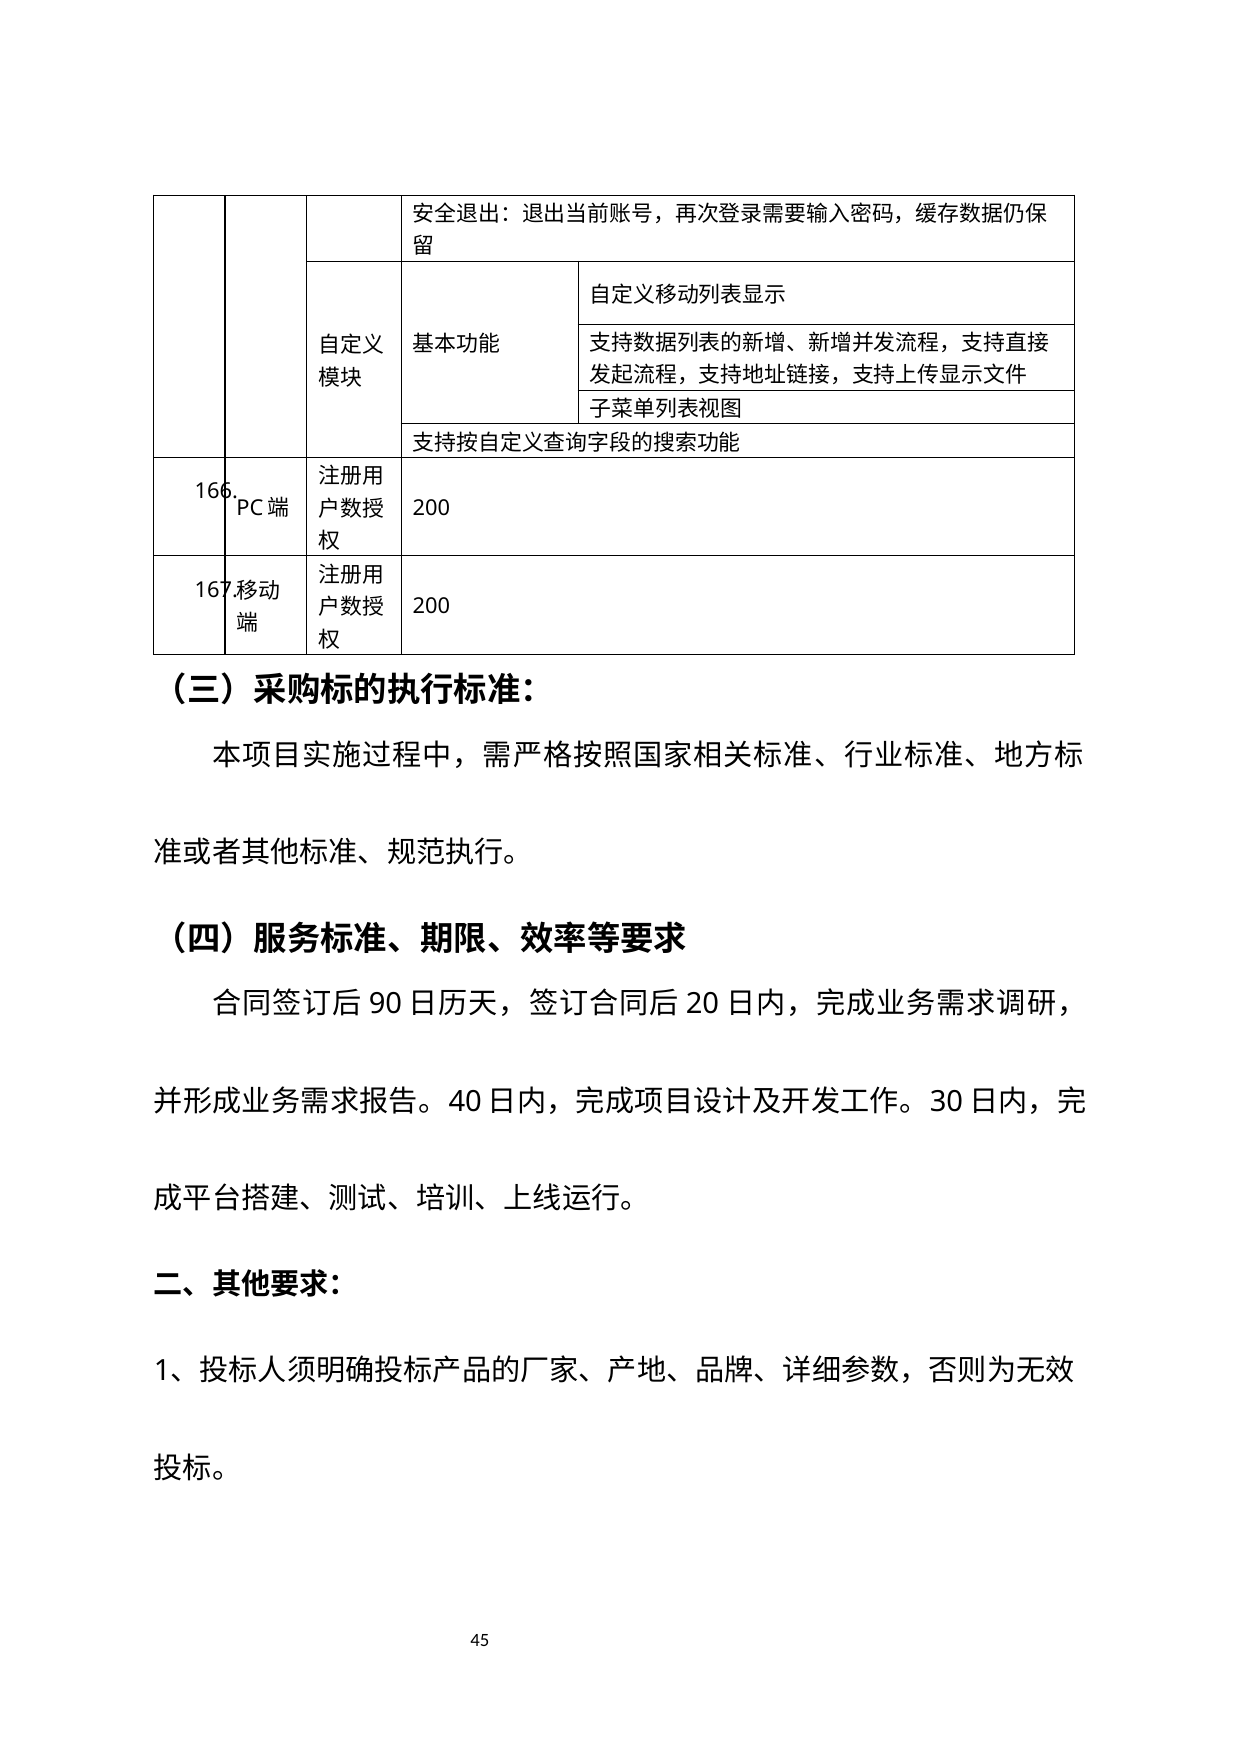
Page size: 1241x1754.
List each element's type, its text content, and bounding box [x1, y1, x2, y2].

table_cell 注册用户数授权 [307, 556, 401, 654]
table_cell [154, 458, 224, 555]
table_cell 支持数据列表的新增、新增并发流程，支持直接发起流程，支持地址链接，支持上传显示文件 [579, 325, 1074, 389]
table_cell [154, 556, 224, 654]
text （四）服务标准、期限、效率等要求 [153, 903, 1087, 968]
text （三）采购标的执行标准： [153, 655, 1087, 720]
table_cell 注册用户数授权 [307, 458, 401, 555]
table_cell 200 [402, 556, 1074, 654]
table_cell 支持按自定义查询字段的搜索功能 [402, 424, 1074, 457]
table_cell 移动端 [226, 556, 306, 654]
text 本项目实施过程中，需严格按照国家相关标准、行业标准、地方标准或者其他标准、规范执行。 [153, 720, 1087, 882]
text 1、投标人须明确投标产品的厂家、产地、品牌、详细参数，否则为无效投标。 [153, 1336, 1087, 1498]
table_cell 安全退出：退出当前账号，再次登录需要输入密码，缓存数据仍保留 [402, 196, 1074, 261]
table_cell 子菜单列表视图 [579, 391, 1074, 423]
table_cell 自定义移动列表显示 [579, 262, 1074, 323]
table_cell 200 [402, 458, 1074, 555]
table_cell 自定义模块 [307, 262, 401, 457]
text 二、其他要求： [153, 1249, 1087, 1314]
table_cell PC端 [226, 458, 306, 555]
text 合同签订后90日历天，签订合同后20日内，完成业务需求调研，并形成业务需求报告。40日内，完成项目设计及开发工作。30日内，完成平台搭建、测试、培训、上线运行。 [153, 968, 1087, 1228]
table_cell 基本功能 [402, 262, 578, 423]
